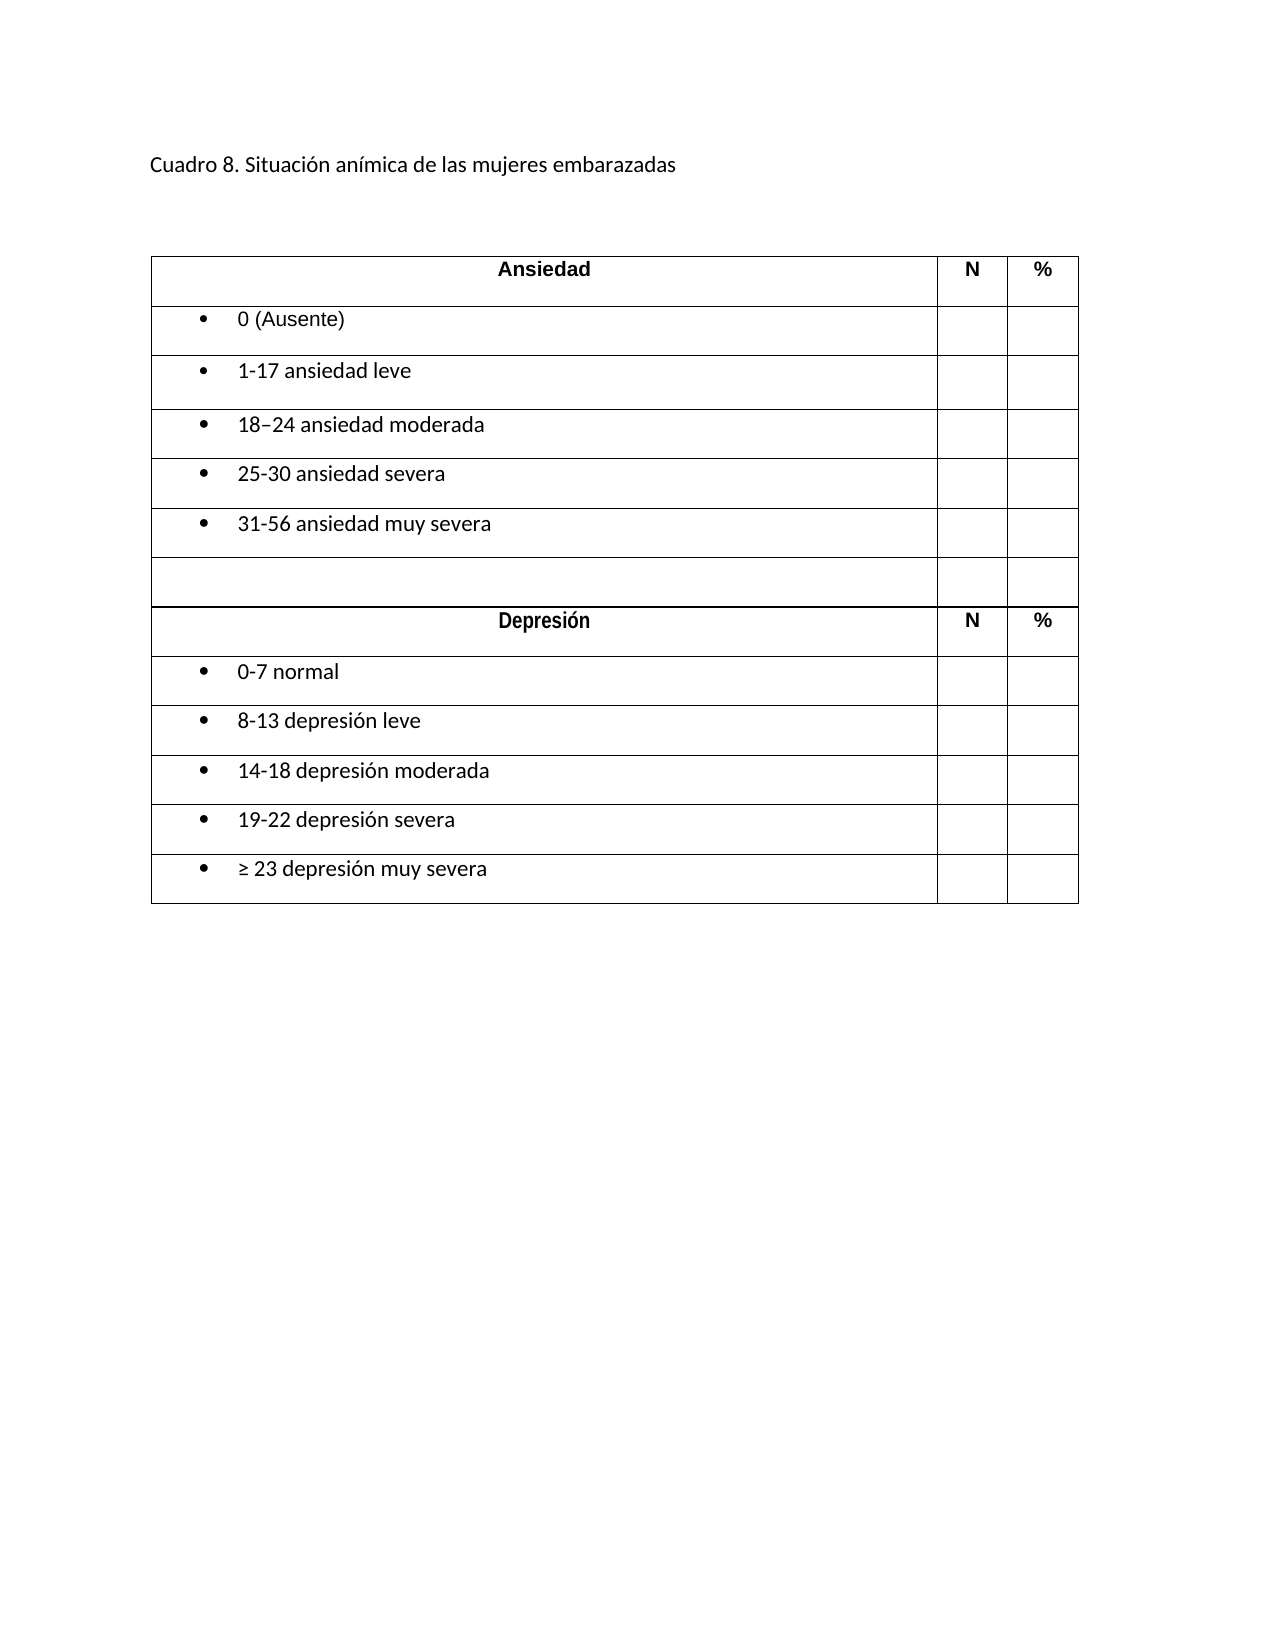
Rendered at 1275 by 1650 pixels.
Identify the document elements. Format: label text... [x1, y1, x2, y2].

table_cell [1008, 805, 1078, 853]
table_cell [1008, 356, 1078, 409]
table_cell 31-56 ansiedad muy severa [152, 509, 937, 557]
table_header N [938, 257, 1007, 306]
table_cell [938, 657, 1007, 705]
table_cell [1008, 855, 1078, 903]
table_cell [1008, 410, 1078, 458]
table_cell [938, 307, 1007, 355]
table_cell [1008, 509, 1078, 557]
table_cell [1008, 657, 1078, 705]
table_cell [938, 356, 1007, 409]
table_cell [1008, 756, 1078, 804]
table_cell 14-18 depresión moderada [152, 756, 937, 804]
table_cell [938, 756, 1007, 804]
table_cell Depresión [152, 608, 937, 656]
table_cell [938, 509, 1007, 557]
table_cell 1-17 ansiedad leve [152, 356, 937, 409]
table_cell 19-22 depresión severa [152, 805, 937, 853]
text Cuadro 8. Situación anímica de las mujeres embarazadas [150, 150, 1125, 178]
table_cell 0 (Ausente) [152, 307, 937, 355]
table_cell N [938, 608, 1007, 656]
table_cell [938, 558, 1007, 606]
table_cell [1008, 706, 1078, 755]
table_cell % [1008, 608, 1078, 656]
table_header Ansiedad [152, 257, 937, 306]
table_cell 25-30 ansiedad severa [152, 459, 937, 508]
table_cell 18–24 ansiedad moderada [152, 410, 937, 458]
table_cell [1008, 459, 1078, 508]
table_header % [1008, 257, 1078, 306]
table_cell [938, 410, 1007, 458]
table_cell [938, 706, 1007, 755]
table_cell 8-13 depresión leve [152, 706, 937, 755]
table_cell ≥ 23 depresión muy severa [152, 855, 937, 903]
table_cell [938, 459, 1007, 508]
table_cell [1008, 307, 1078, 355]
table_cell [938, 805, 1007, 853]
table_cell [938, 855, 1007, 903]
table_cell [1008, 558, 1078, 606]
table_cell [152, 558, 937, 606]
table_cell 0-7 normal [152, 657, 937, 705]
